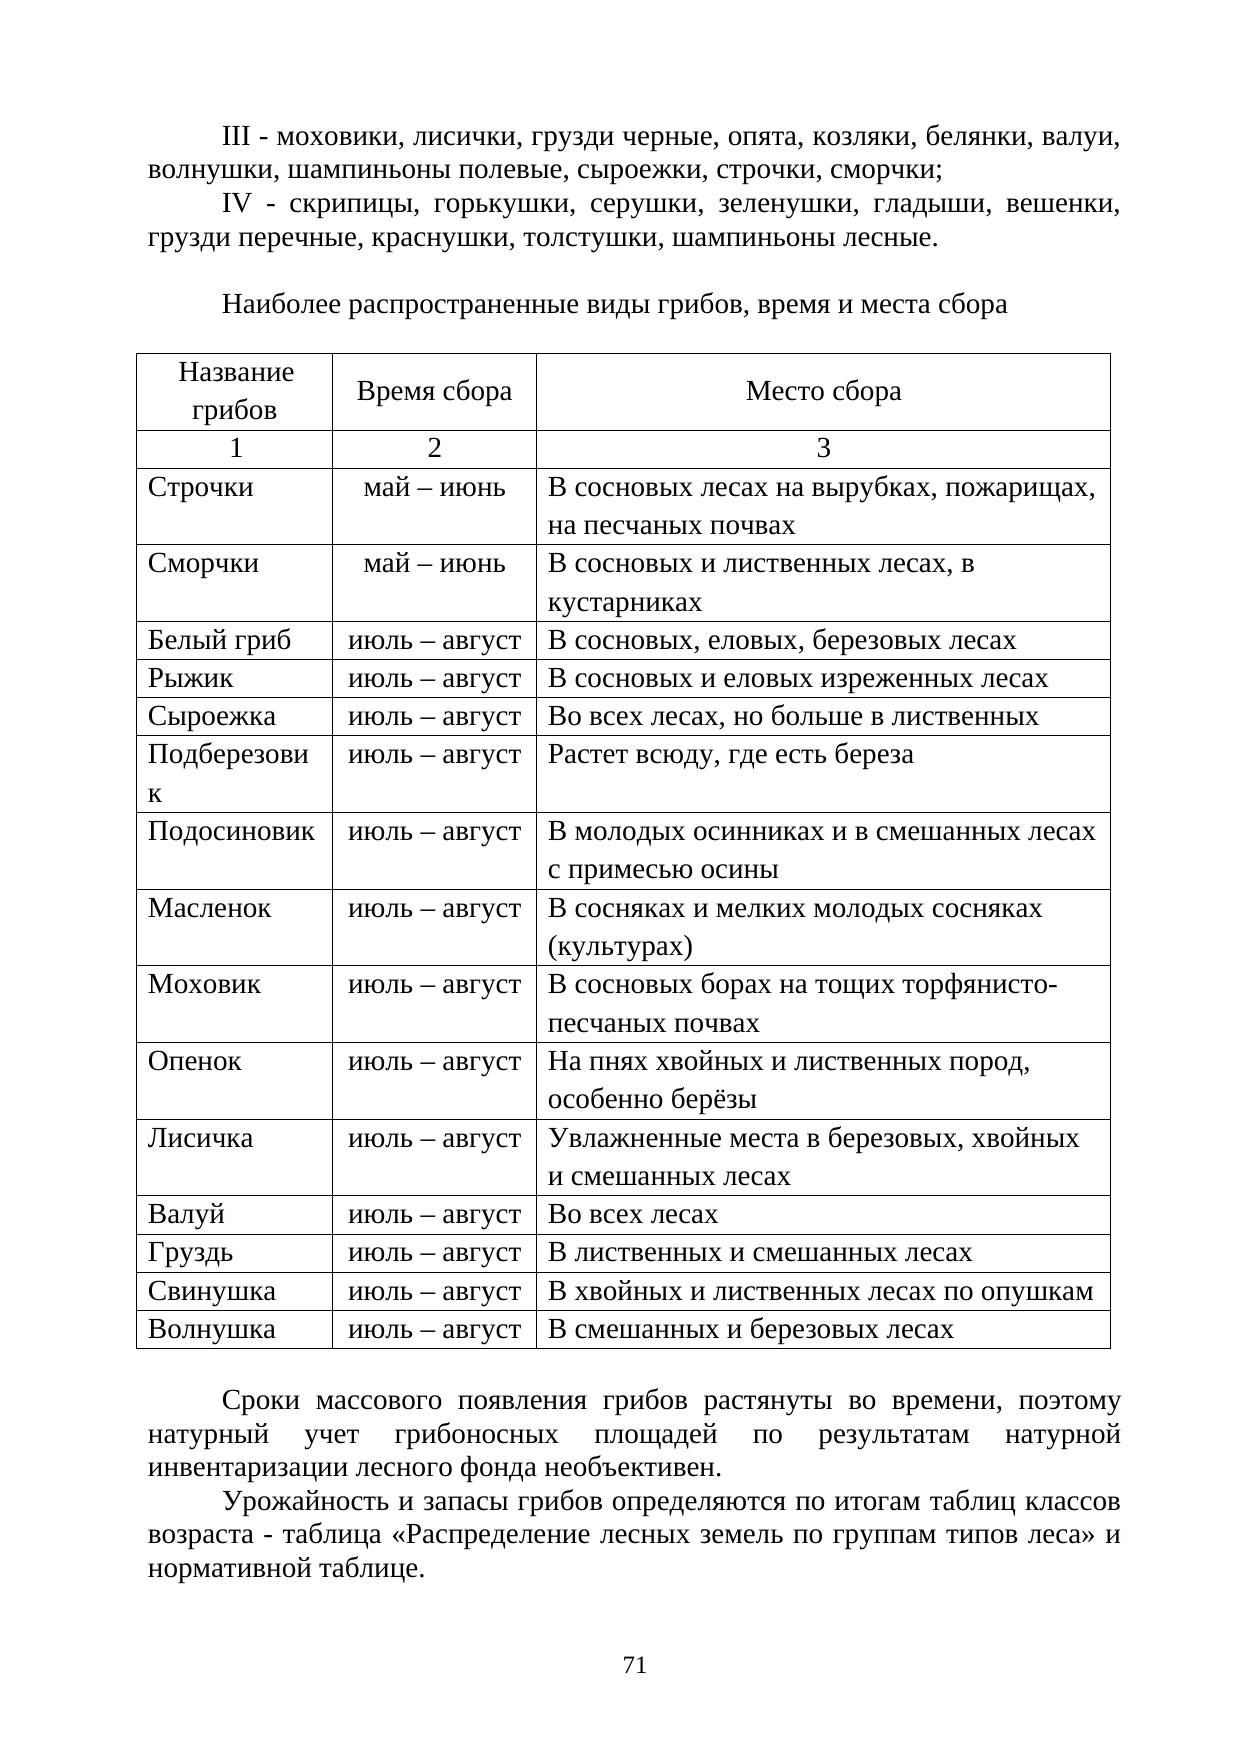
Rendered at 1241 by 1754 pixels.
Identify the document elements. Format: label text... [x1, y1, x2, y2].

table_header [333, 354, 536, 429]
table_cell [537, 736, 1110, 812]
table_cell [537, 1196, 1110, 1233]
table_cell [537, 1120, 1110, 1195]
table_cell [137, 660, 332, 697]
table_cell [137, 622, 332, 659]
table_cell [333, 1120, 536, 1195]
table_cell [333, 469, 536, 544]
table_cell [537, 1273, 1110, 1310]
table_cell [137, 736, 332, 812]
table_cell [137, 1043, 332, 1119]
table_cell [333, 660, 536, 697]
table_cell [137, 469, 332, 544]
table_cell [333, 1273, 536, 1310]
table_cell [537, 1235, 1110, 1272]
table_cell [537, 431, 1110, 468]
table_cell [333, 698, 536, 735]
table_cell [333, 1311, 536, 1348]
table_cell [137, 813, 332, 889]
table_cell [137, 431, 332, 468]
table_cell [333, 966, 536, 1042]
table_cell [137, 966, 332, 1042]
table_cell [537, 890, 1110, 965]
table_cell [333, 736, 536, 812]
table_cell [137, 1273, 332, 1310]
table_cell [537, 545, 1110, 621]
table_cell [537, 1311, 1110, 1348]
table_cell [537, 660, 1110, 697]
text IV - скрипицы, горькушки, серушки, зеленушки, гладыши, вешенки, грузди перечные, краснушки, толстушки, шампиньоны лесные. [148, 185, 1122, 252]
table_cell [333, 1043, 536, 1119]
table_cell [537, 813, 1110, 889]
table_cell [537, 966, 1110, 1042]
text III - моховики, лисички, грузди черные, опята, козляки, белянки, валуи, волнушки, шампиньоны полевые, сыроежки, строчки, сморчки; [148, 118, 1122, 185]
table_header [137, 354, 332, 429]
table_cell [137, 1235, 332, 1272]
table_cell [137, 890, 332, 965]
text Наиболее распространенные виды грибов, время и места сбора [148, 286, 1122, 319]
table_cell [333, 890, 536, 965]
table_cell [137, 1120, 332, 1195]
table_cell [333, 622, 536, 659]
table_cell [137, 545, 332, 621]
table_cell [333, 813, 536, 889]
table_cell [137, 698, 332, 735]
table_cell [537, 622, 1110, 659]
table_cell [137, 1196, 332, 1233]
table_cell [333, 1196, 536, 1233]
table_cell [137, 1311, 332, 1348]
text Сроки массового появления грибов растянуты во времени, поэтому натурный учет грибоносных площадей по результатам натурной инвентаризации лесного фонда необъективен. [148, 1382, 1122, 1483]
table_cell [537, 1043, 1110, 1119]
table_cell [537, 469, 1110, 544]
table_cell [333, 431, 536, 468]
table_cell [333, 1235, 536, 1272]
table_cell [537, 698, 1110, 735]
text Урожайность и запасы грибов определяются по итогам таблиц классов возраста - таблица «Распределение лесных земель по группам типов леса» и нормативной таблице. [148, 1483, 1122, 1584]
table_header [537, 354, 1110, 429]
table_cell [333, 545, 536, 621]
